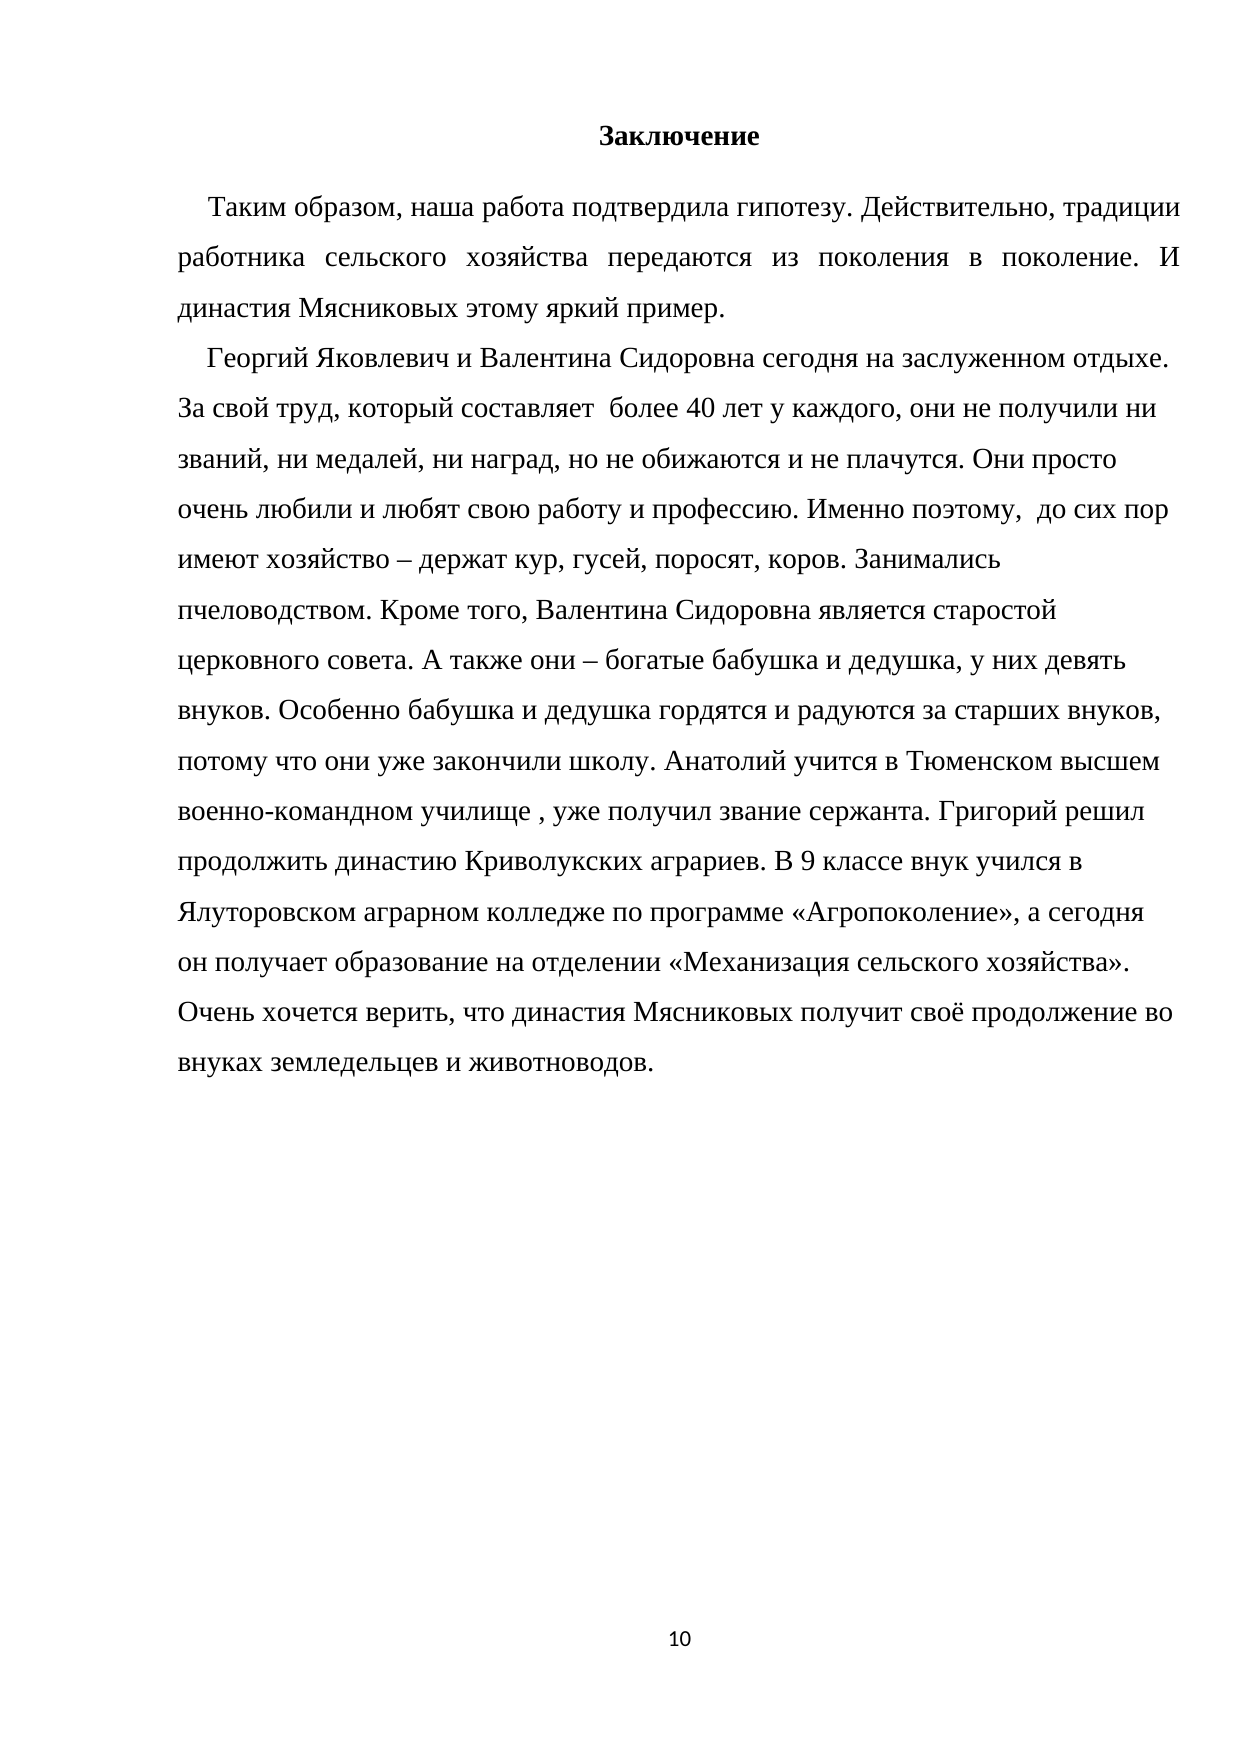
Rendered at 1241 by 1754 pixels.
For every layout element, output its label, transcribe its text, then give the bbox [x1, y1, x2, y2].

text Таким образом, наша работа подтвердила гипотезу. Действительно, традиции работника сельского хозяйства передаются из поколения в поколение. И династия Мясниковых этому яркий пример. [177, 189, 1181, 323]
text Георгий Яковлевич и Валентина Сидоровна сегодня на заслуженном отдыхе. За свой труд, который составляет более 40 лет у каждого, они не получили ни званий, ни медалей, ни наград, но не обижаются и не плачутся. Они просто очень любили и любят свою работу и профессию. Именно поэтому, до сих пор имеют хозяйство – держат кур, гусей, поросят, коров. Занимались пчеловодством. Кроме того, Валентина Сидоровна является старостой церковного совета. А также они – богатые бабушка и дедушка, у них девять внуков. Особенно бабушка и дедушка гордятся и радуются за старших внуков, потому что они уже закончили школу. Анатолий учится в Тюменском высшем военно-командном училище , уже получил звание сержанта. Григорий решил продолжить династию Криволукских аграриев. В 9 классе внук учился в Ялуторовском аграрном колледже по программе «Агропоколение», а сегодня он получает образование на отделении «Механизация сельского хозяйства». Очень хочется верить, что династия Мясниковых получит своё продолжение во внуках земледельцев и животноводов. [177, 340, 1181, 1078]
text Заключение [177, 118, 1181, 152]
